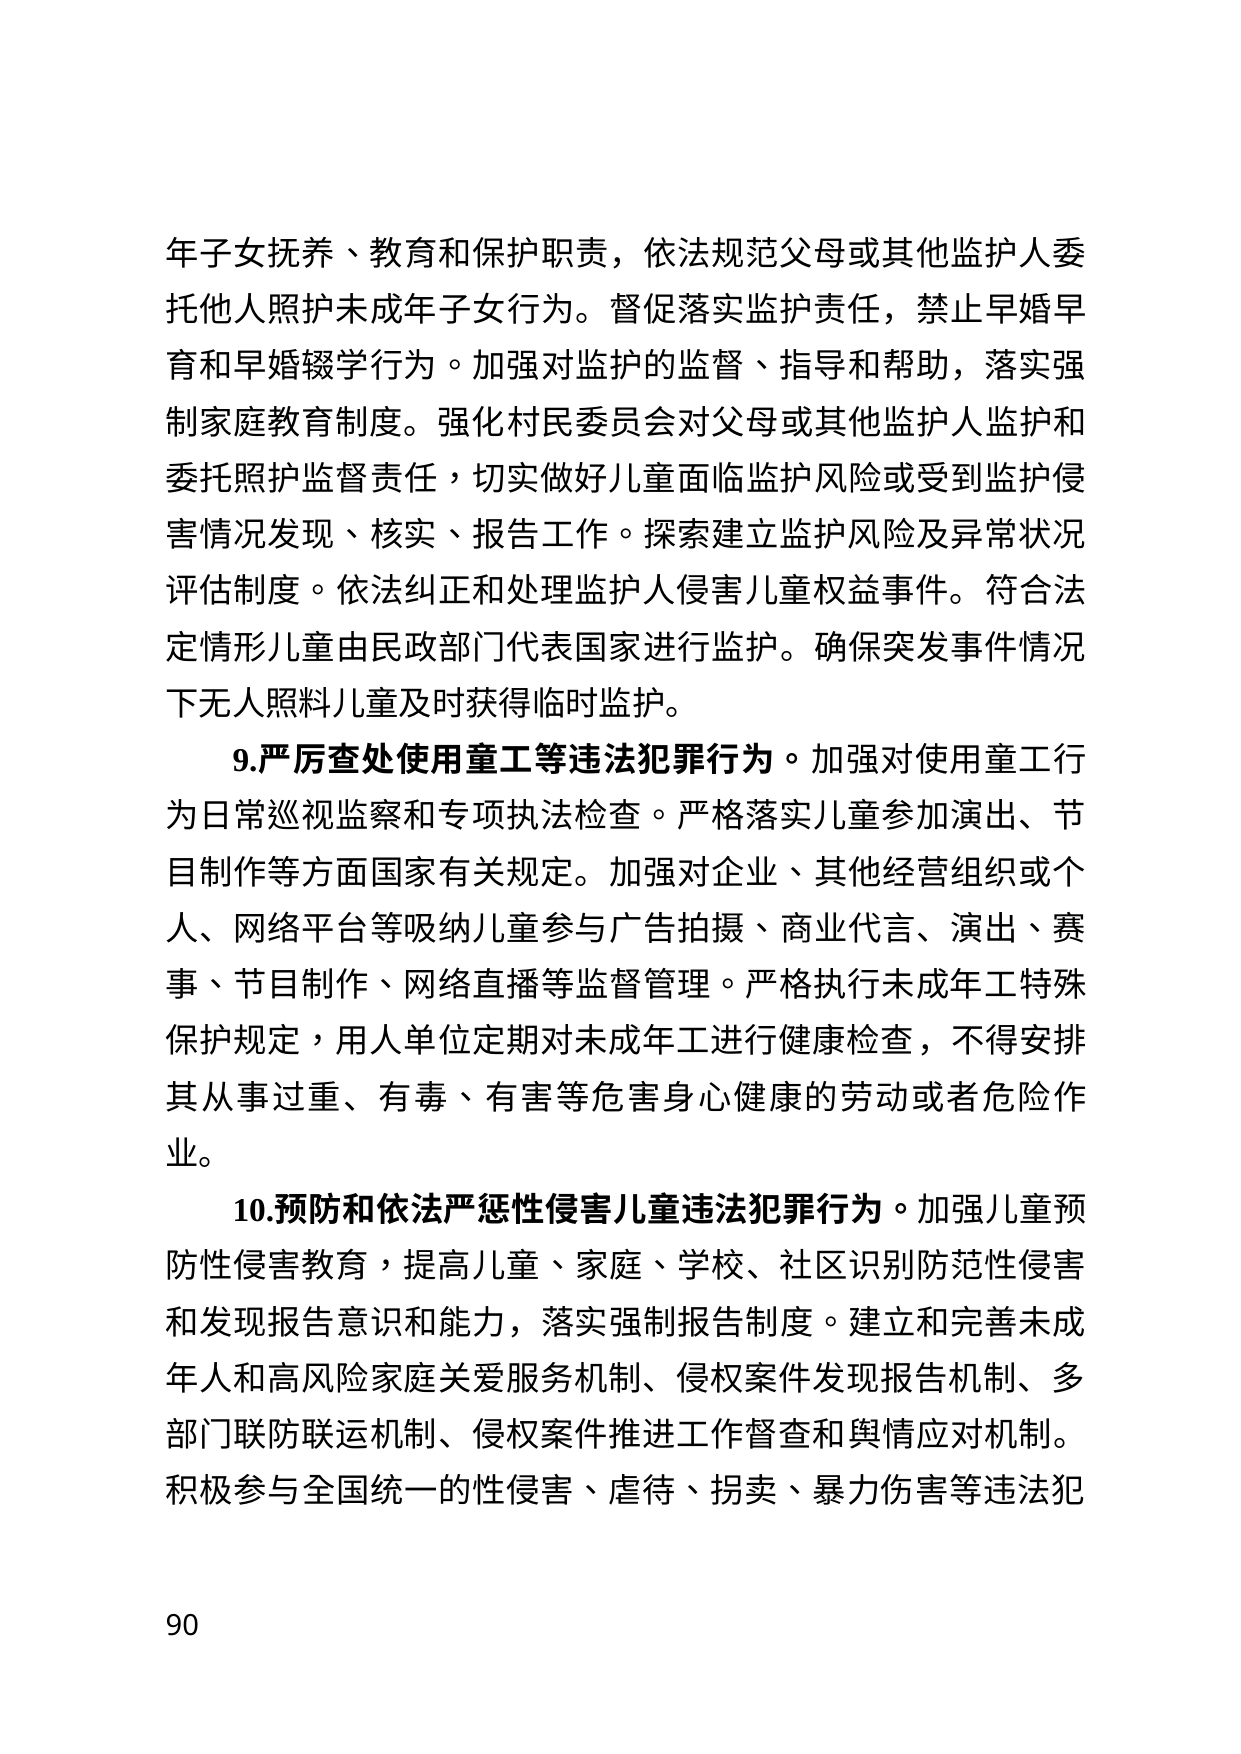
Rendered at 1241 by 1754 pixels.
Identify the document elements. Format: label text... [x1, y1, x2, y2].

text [165, 1177, 1087, 1514]
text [165, 220, 1087, 727]
text 9.严厉查处使用童工等违法犯罪行为。加强对使用童工行为日常巡视监察和专项执法检查。严格落实儿童参加演出、节目制作等方面国家有关规定。加强对企业、其他经营组织或个人、网络平台等吸纳儿童参与广告拍摄、商业代言、演出、赛事、节目制作、网络直播等监督管理。严格执行未成年工特殊保护规定，用人单位定期对未成年工进行健康检查，不得安排其从事过重、有毒、有害等危害身心健康的劳动或者危险作业。 [165, 727, 1087, 1177]
